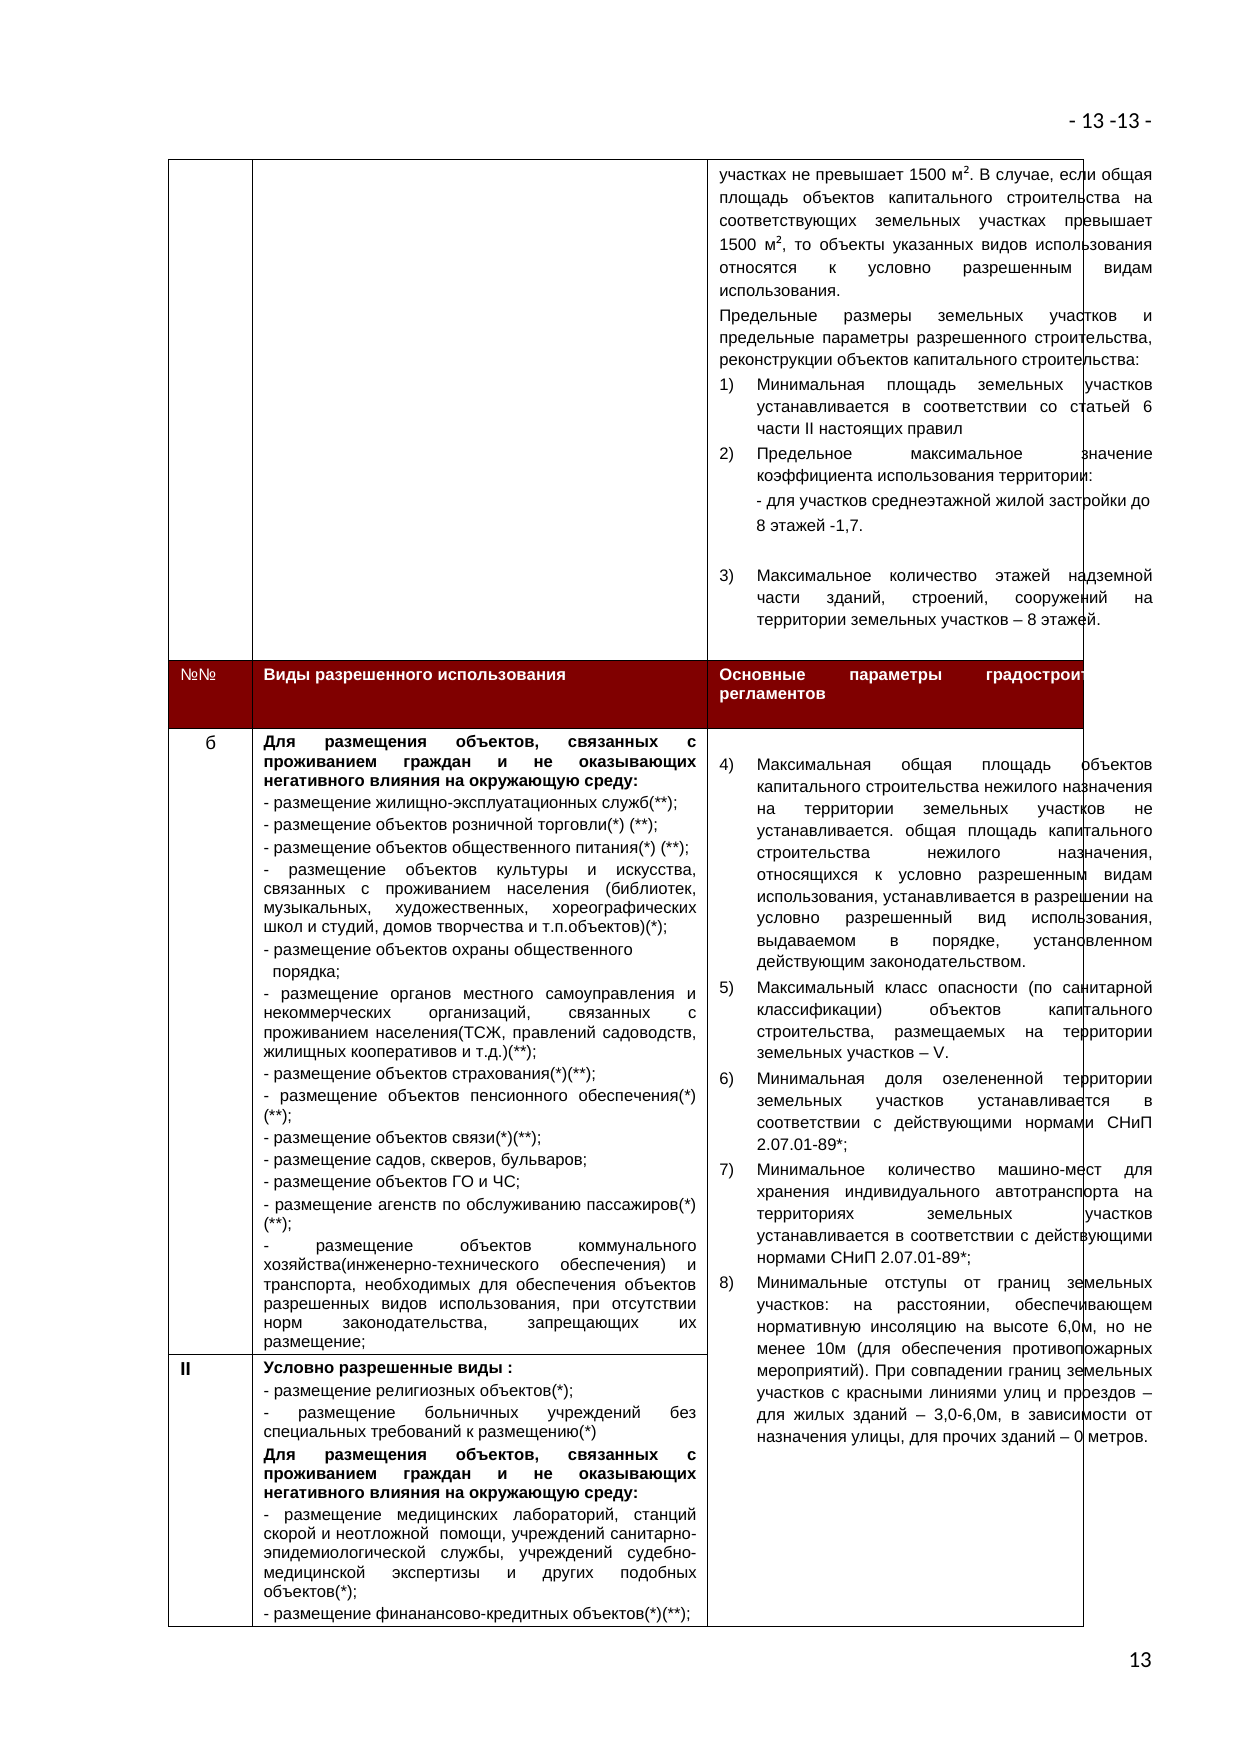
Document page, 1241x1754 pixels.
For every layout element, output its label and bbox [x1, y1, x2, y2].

table_header [169, 729, 252, 1354]
table_header [253, 160, 707, 660]
table_header [1084, 159, 1137, 1627]
table_header [169, 160, 252, 660]
table_header [253, 729, 707, 1354]
table_header [708, 729, 1083, 1626]
table_header [708, 160, 1083, 660]
table_header [169, 1355, 252, 1626]
table_header [163, 159, 168, 1627]
table_header [253, 1355, 707, 1626]
